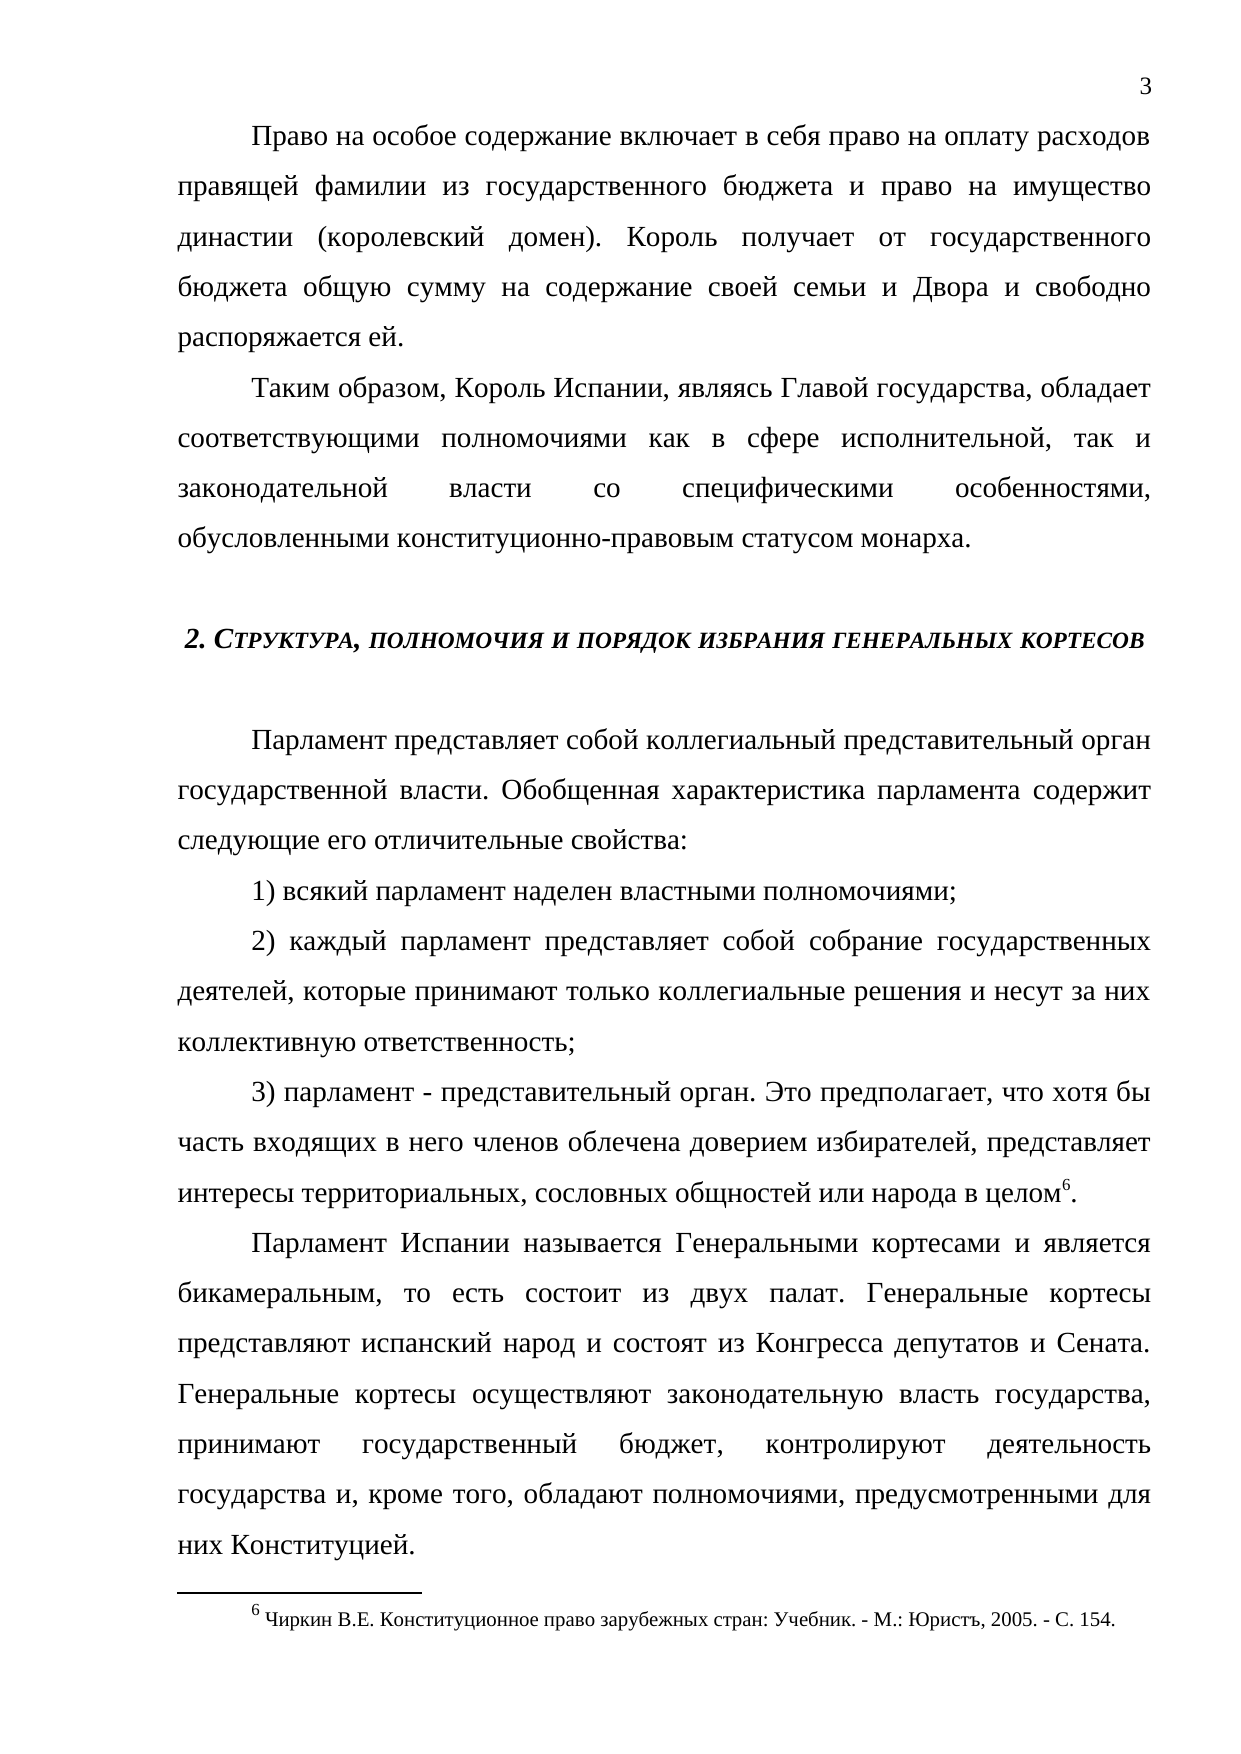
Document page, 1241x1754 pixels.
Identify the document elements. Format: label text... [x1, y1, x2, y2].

text Таким образом, Король Испании, являясь Главой государства, обладает соответствующими полномочиями как в сфере исполнительной, так и законодательной власти со специфическими особенностями, обусловленными конституционно-правовым статусом монарха. [177, 370, 1152, 554]
text 2) каждый парламент представляет собой собрание государственных деятелей, которые принимают только коллегиальные решения и несут за них коллективную ответственность; [177, 923, 1152, 1057]
text 3) парламент - представительный орган. Это предполагает, что хотя бы часть входящих в него членов облечена доверием избирателей, представляет интересы территориальных, сословных общностей или народа в целом. [177, 1074, 1152, 1208]
text Парламент Испании называется Генеральными кортесами и является бикамеральным, то есть состоит из двух палат. Генеральные кортесы представляют испанский народ и состоят из Конгресса депутатов и Сената. Генеральные кортесы осуществляют законодательную власть государства, принимают государственный бюджет, контролируют деятельность государства и, кроме того, обладают полномочиями, предусмотренными для них Конституцией. [177, 1225, 1152, 1560]
text Парламент представляет собой коллегиальный представительный орган государственной власти. Обобщенная характеристика парламента содержит следующие его отличительные свойства: [177, 722, 1152, 856]
text Право на особое содержание включает в себя право на оплату расходов правящей фамилии из государственного бюджета и право на имущество династии (королевский домен). Король получает от государственного бюджета общую сумму на содержание своей семьи и Двора и свободно распоряжается ей. [177, 118, 1152, 353]
text 1) всякий парламент наделен властными полномочиями; [177, 873, 1152, 906]
subtitle 2. Структура, полномочия и порядок избрания генеральных кортесов [177, 621, 1152, 655]
